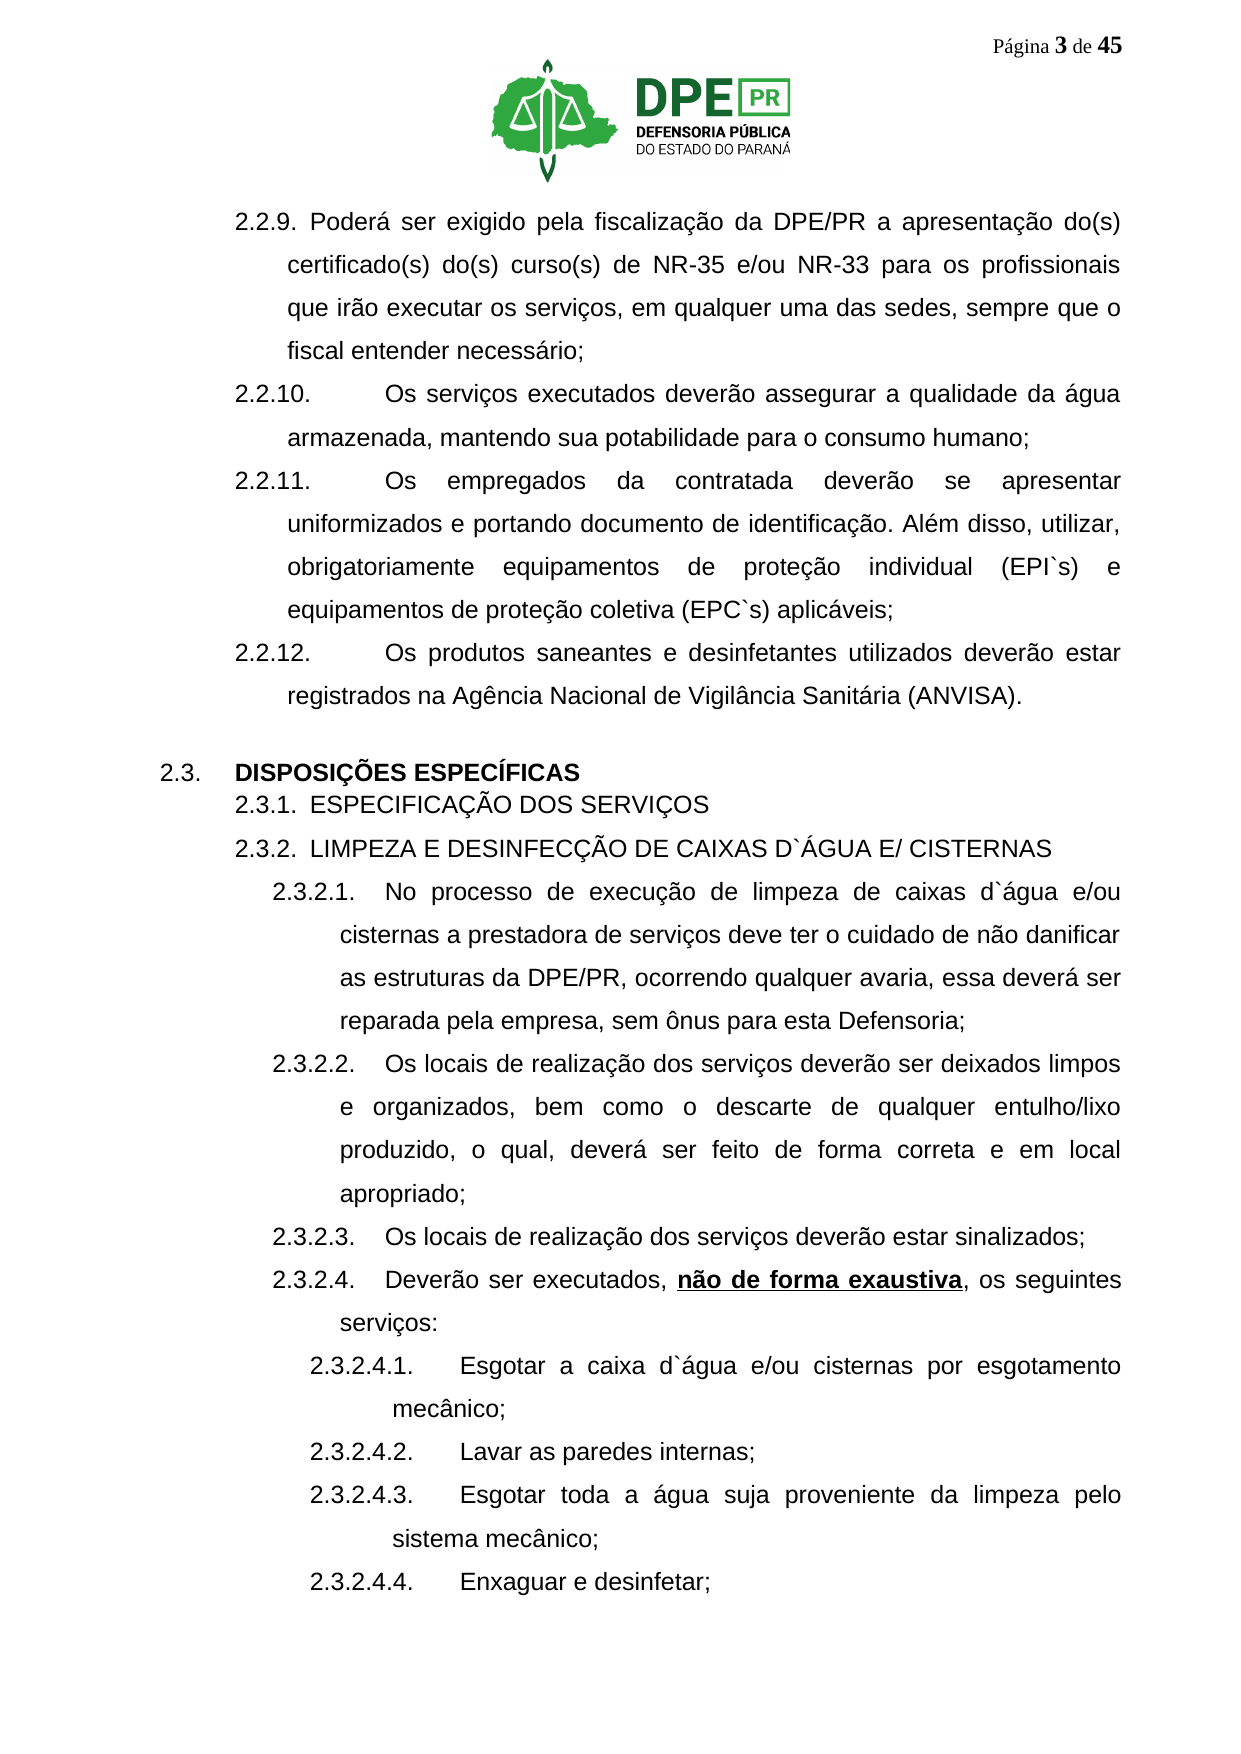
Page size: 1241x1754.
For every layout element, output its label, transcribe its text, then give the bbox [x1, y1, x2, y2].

list LIMPEZA E DESINFECÇÃO DE CAIXAS D`ÁGUA E/ CISTERNAS [234, 834, 1122, 862]
picture [491, 59, 790, 183]
list Os serviços executados deverão assegurar a qualidade da água armazenada, mantendo sua potabilidade para o consumo humano; [234, 379, 1122, 451]
list ESPECIFICAÇÃO DOS SERVIÇOS [234, 791, 1122, 819]
list Esgotar toda a água suja proveniente da limpeza pelo sistema mecânico; [309, 1481, 1122, 1552]
list Deverão ser executados, não de forma exaustiva, os seguintes serviços: [272, 1265, 1122, 1337]
list Os empregados da contratada deverão se apresentar uniformizados e portando documento de identificação. Além disso, utilizar, obrigatoriamente equipamentos de proteção individual (EPI`s) e equipamentos de proteção coletiva (EPC`s) aplicáveis; [234, 466, 1122, 624]
list Lavar as paredes internas; [309, 1437, 1122, 1466]
list Os locais de realização dos serviços deverão ser deixados limpos e organizados, bem como o descarte de qualquer entulho/lixo produzido, o qual, deverá ser feito de forma correta e em local apropriado; [272, 1049, 1122, 1207]
list No processo de execução de limpeza de caixas d`água e/ou cisternas a prestadora de serviços deve ter o cuidado de não danificar as estruturas da DPE/PR, ocorrendo qualquer avaria, essa deverá ser reparada pela empresa, sem ônus para esta Defensoria; [272, 877, 1122, 1035]
list DISPOSIÇÕES ESPECÍFICAS [159, 757, 1122, 786]
list Esgotar a caixa d`água e/ou cisternas por esgotamento mecânico; [309, 1351, 1122, 1423]
list Poderá ser exigido pela fiscalização da DPE/PR a apresentação do(s) certificado(s) do(s) curso(s) de NR-35 e/ou NR-33 para os profissionais que irão executar os serviços, em qualquer uma das sedes, sempre que o fiscal entender necessário; [234, 207, 1122, 365]
list Os locais de realização dos serviços deverão estar sinalizados; [272, 1222, 1122, 1251]
list Os produtos saneantes e desinfetantes utilizados deverão estar registrados na Agência Nacional de Vigilância Sanitária (ANVISA). [234, 638, 1122, 710]
list Enxaguar e desinfetar; [309, 1567, 1122, 1596]
